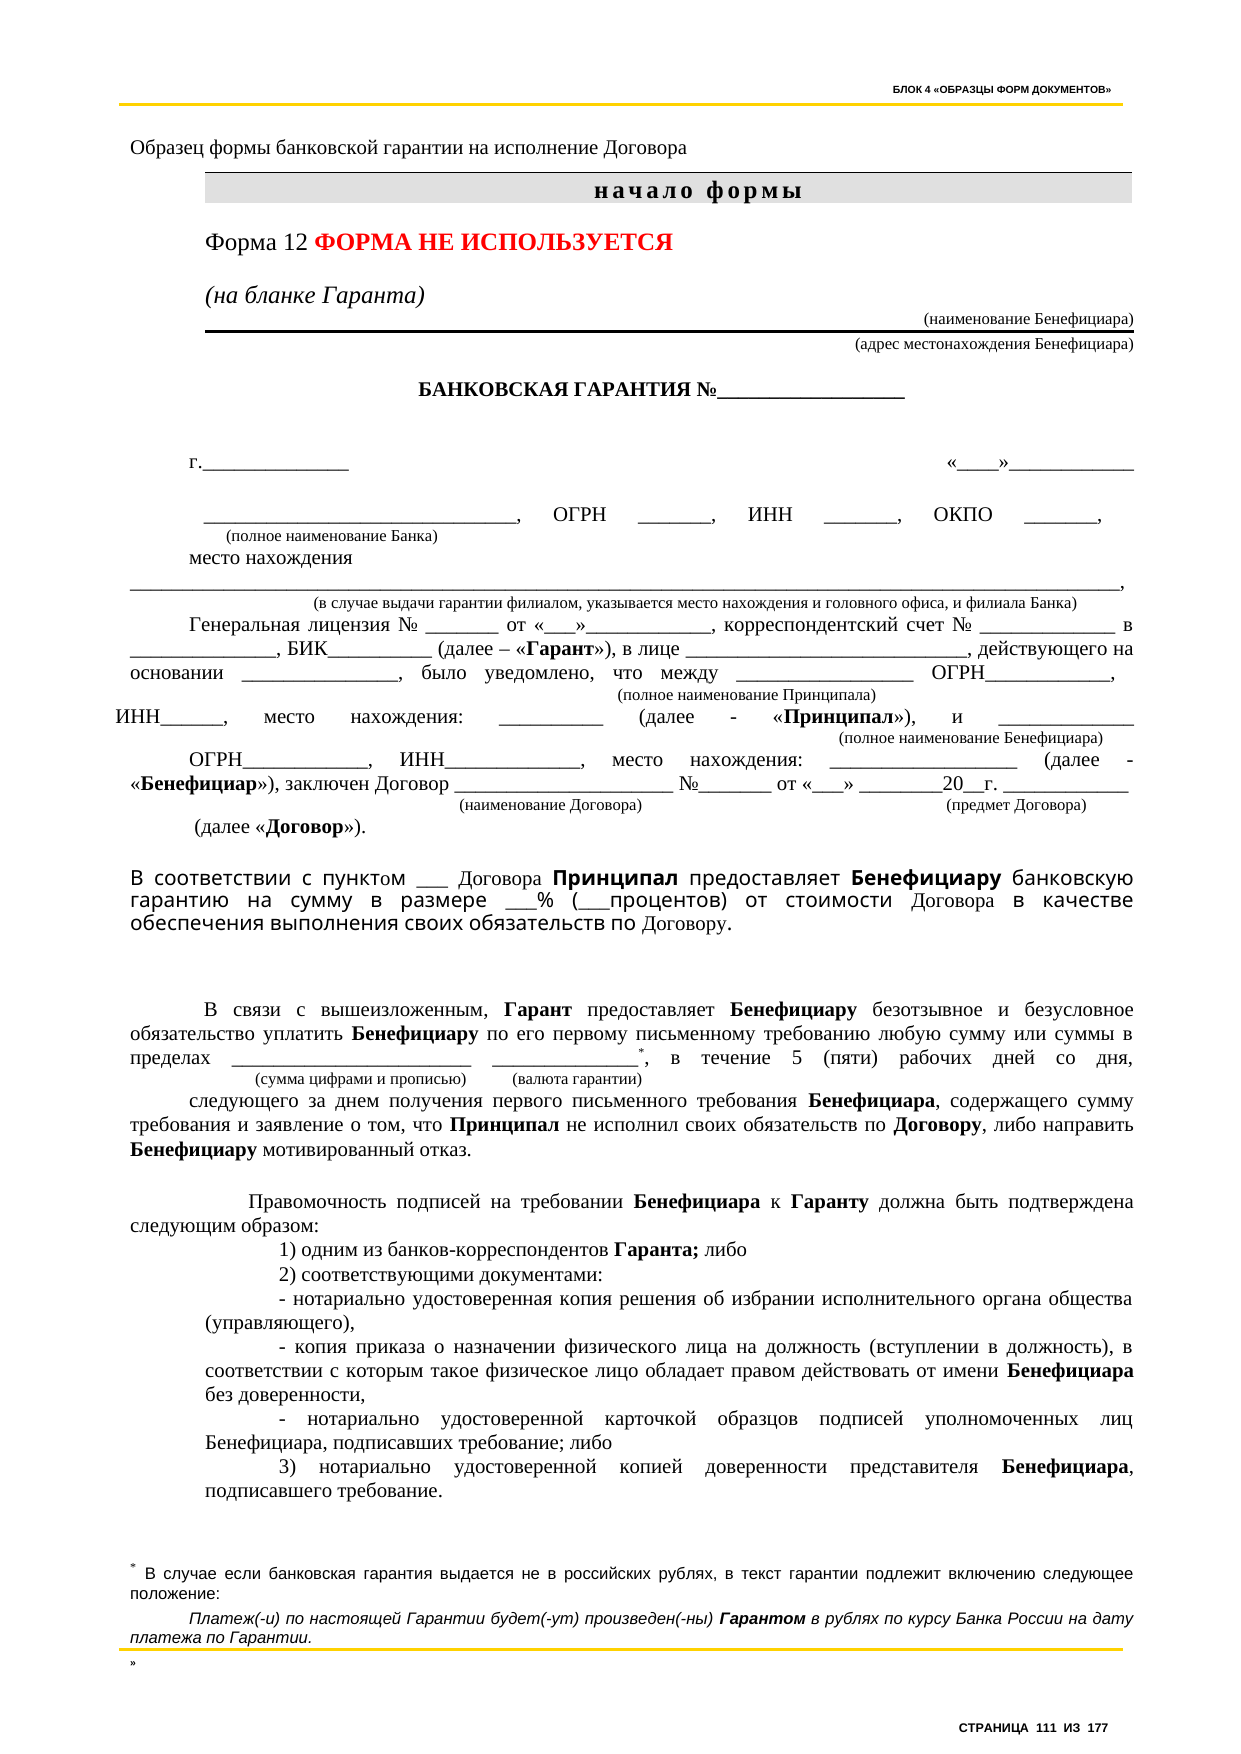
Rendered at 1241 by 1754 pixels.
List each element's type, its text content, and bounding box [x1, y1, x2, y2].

text БАНКОВСКАЯ ГАРАНТИЯ №__________________ [130, 377, 1134, 401]
text В соответствии с пунктом ___ Договора Принципал предоставляет Бенефициару банковскую гарантию на сумму в размере ___% (___процентов) от стоимости Договора в качестве обеспечения выполнения своих обязательств по Договору. [130, 867, 1134, 935]
text 3) нотариально удостоверенной копией доверенности представителя Бенефициара, подписавшего требование. [205, 1454, 1134, 1502]
text - нотариально удостоверенная копия решения об избрании исполнительного органа общества (управляющего), [205, 1286, 1134, 1334]
text место нахождения _______________________________________________________________________________________________, (в случае выдачи гарантии филиалом, указывается место нахождения и головного офиса, и филиала Банка) [130, 545, 1134, 612]
text Правомочность подписей на требовании Бенефициара к Гаранту должна быть подтверждена следующим образом: [130, 1189, 1134, 1237]
text следующего за днем получения первого письменного требования Бенефициара, содержащего сумму требования и заявление о том, что Принципал не исполнил своих обязательств по Договору, либо направить Бенефициару мотивированный отказ. [130, 1088, 1134, 1161]
text начало формы [205, 173, 1132, 203]
text (далее «Договор»). [130, 814, 1134, 838]
text - копия приказа о назначении физического лица на должность (вступлении в должность), в соответствии с которым такое физическое лицо обладает правом действовать от имени Бенефициара без доверенности, [205, 1334, 1134, 1406]
text (адрес местонахождения Бенефициара) [205, 333, 1134, 353]
text 2) соответствующими документами: [205, 1261, 1134, 1286]
text (на бланке Гаранта) [205, 280, 1134, 309]
text ОГРН____________, ИНН_____________, место нахождения: __________________ (далее - «Бенефициар»), заключен Договор _____________________ №_______ от «___» ________20__г. ____________ (наименование Договора) (предмет Договора) [130, 747, 1134, 814]
text Образец формы банковской гарантии на исполнение Договора [130, 135, 1134, 159]
text Генеральная лицензия № _______ от «___»____________, корреспондентский счет № _____________ в ______________, БИК__________ (далее – «Гарант»), в лице ___________________________, действующего на основании _______________, было уведомлено, что между _________________ ОГРН____________, (полное наименование Принципала) [130, 612, 1134, 703]
text 1) одним из банков-корреспондентов Гаранта; либо [205, 1237, 1134, 1261]
text Форма 12 ФОРМА НЕ ИСПОЛЬЗУЕТСЯ [205, 227, 1134, 256]
text г.______________ «____»____________ [130, 449, 1134, 502]
text В связи с вышеизложенным, Гарант предоставляет Бенефициару безотзывное и безусловное обязательство уплатить Бенефициару по его первому письменному требованию любую сумму или суммы в пределах _______________________ ______________, в течение 5 (пяти) рабочих дней со дня, (сумма цифрами и прописью) (валюта гарантии) [130, 997, 1134, 1088]
text ИНН______, место нахождения: __________ (далее - «Принципал»), и _____________ (полное наименование Бенефициара) [115, 703, 1134, 747]
text - нотариально удостоверенной карточкой образцов подписей уполномоченных лиц Бенефициара, подписавших требование; либо [205, 1406, 1134, 1454]
text (наименование Бенефициара) [205, 309, 1134, 330]
text ______________________________, ОГРН _______, ИНН _______, ОКПО _______, (полное наименование Банка) [130, 502, 1134, 545]
